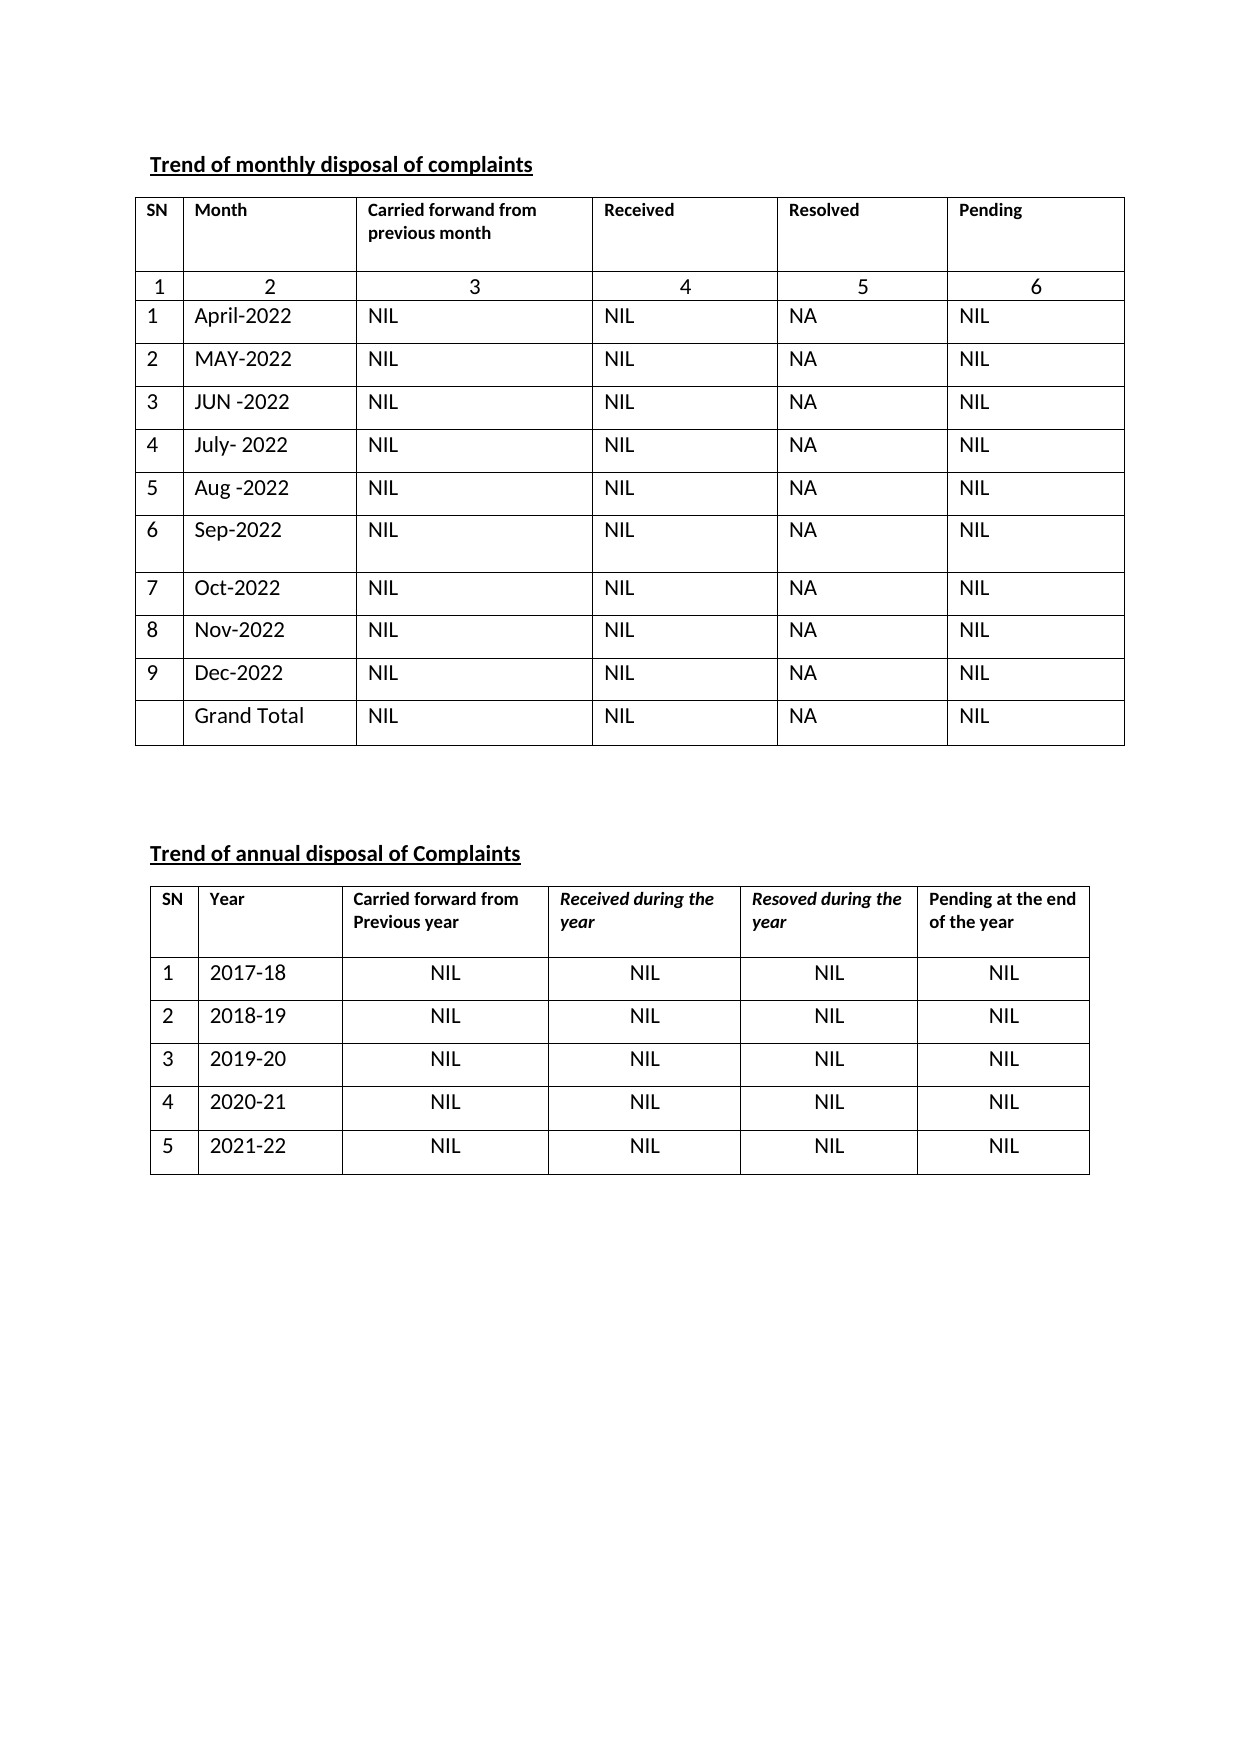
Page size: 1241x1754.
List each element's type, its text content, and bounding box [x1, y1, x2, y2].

table_cell Grand Total [184, 701, 356, 744]
table_cell NIL [357, 659, 592, 700]
table_cell 5 [151, 1131, 198, 1174]
table_cell NIL [948, 430, 1124, 472]
table_cell NIL [948, 344, 1124, 386]
table_header SN [136, 198, 183, 271]
table_cell 6 [136, 516, 183, 572]
table_cell Dec-2022 [184, 659, 356, 700]
table_header Resoved during the year [741, 887, 917, 957]
table_cell NIL [593, 387, 777, 429]
table_cell NIL [549, 1001, 740, 1043]
table_cell NA [778, 573, 947, 614]
table_cell NIL [357, 473, 592, 514]
table_cell 8 [136, 616, 183, 657]
table_cell NA [778, 516, 947, 572]
table_cell NIL [343, 1001, 548, 1043]
table_cell 2 [136, 344, 183, 386]
table_cell NA [778, 344, 947, 386]
table_cell 3 [136, 387, 183, 429]
table_cell 1 [136, 301, 183, 343]
table_cell 3 [357, 272, 592, 300]
table_cell 9 [136, 659, 183, 700]
table_cell MAY-2022 [184, 344, 356, 386]
table_cell NIL [741, 1044, 917, 1086]
text Trend of monthly disposal of complaints [150, 150, 1090, 178]
table_cell NA [778, 430, 947, 472]
table_cell Sep-2022 [184, 516, 356, 572]
table_cell NIL [593, 344, 777, 386]
table_cell NIL [357, 430, 592, 472]
table_cell 2 [184, 272, 356, 300]
table_cell NIL [948, 659, 1124, 700]
table_cell NIL [948, 516, 1124, 572]
table_header Received [593, 198, 777, 271]
table_cell NIL [549, 1044, 740, 1086]
table_cell NA [778, 616, 947, 657]
table_cell Nov-2022 [184, 616, 356, 657]
table_cell NIL [343, 958, 548, 1000]
table_header Received during the year [549, 887, 740, 957]
table_cell 2021-22 [199, 1131, 342, 1174]
table_header Carried forwand from previous month [357, 198, 592, 271]
table_cell NIL [741, 1001, 917, 1043]
table_header Month [184, 198, 356, 271]
table_cell NIL [357, 516, 592, 572]
table_cell NIL [549, 958, 740, 1000]
table_cell NIL [593, 701, 777, 744]
table_header Resolved [778, 198, 947, 271]
table_cell 4 [151, 1087, 198, 1130]
table_cell Oct-2022 [184, 573, 356, 614]
table_cell NIL [918, 1044, 1089, 1086]
table_cell NIL [593, 301, 777, 343]
table_cell NIL [357, 344, 592, 386]
table_cell NIL [948, 301, 1124, 343]
table_header Pending [948, 198, 1124, 271]
table_cell NIL [357, 616, 592, 657]
table_cell NA [778, 387, 947, 429]
table_cell 5 [778, 272, 947, 300]
table_cell 2018-19 [199, 1001, 342, 1043]
table_cell NIL [948, 616, 1124, 657]
table_cell NIL [357, 701, 592, 744]
table_cell NIL [343, 1044, 548, 1086]
table_header Pending at the end of the year [918, 887, 1089, 957]
table_cell NIL [918, 958, 1089, 1000]
table_cell NA [778, 701, 947, 744]
text Trend of annual disposal of Complaints [150, 839, 1090, 867]
table_cell 5 [136, 473, 183, 514]
table_cell NIL [549, 1131, 740, 1174]
table_cell [136, 701, 183, 744]
table_cell July- 2022 [184, 430, 356, 472]
table_header SN [151, 887, 198, 957]
table_cell 4 [136, 430, 183, 472]
table_cell 4 [593, 272, 777, 300]
table_cell NIL [948, 387, 1124, 429]
table_cell 6 [948, 272, 1124, 300]
table_cell NA [778, 659, 947, 700]
table_cell NIL [741, 1131, 917, 1174]
table_cell April-2022 [184, 301, 356, 343]
table_cell NIL [741, 958, 917, 1000]
table_cell 3 [151, 1044, 198, 1086]
table_cell NIL [357, 387, 592, 429]
table_cell Aug -2022 [184, 473, 356, 514]
table_cell 2019-20 [199, 1044, 342, 1086]
table_cell NIL [593, 430, 777, 472]
table_cell NIL [593, 616, 777, 657]
table_cell NIL [593, 473, 777, 514]
table_cell JUN -2022 [184, 387, 356, 429]
table_cell NIL [593, 516, 777, 572]
table_cell NIL [741, 1087, 917, 1130]
table_cell NA [778, 301, 947, 343]
table_cell NIL [948, 473, 1124, 514]
table_cell NIL [593, 573, 777, 614]
table_cell NIL [343, 1087, 548, 1130]
table_cell NIL [357, 301, 592, 343]
table_cell 2020-21 [199, 1087, 342, 1130]
table_cell 2017-18 [199, 958, 342, 1000]
table_cell NIL [948, 701, 1124, 744]
table_cell NA [778, 473, 947, 514]
table_cell NIL [593, 659, 777, 700]
table_cell NIL [918, 1087, 1089, 1130]
table_cell 7 [136, 573, 183, 614]
table_cell NIL [918, 1131, 1089, 1174]
table_header Carried forward from Previous year [343, 887, 548, 957]
table_cell NIL [918, 1001, 1089, 1043]
table_cell NIL [549, 1087, 740, 1130]
table_cell 1 [136, 272, 183, 300]
table_cell NIL [343, 1131, 548, 1174]
table_cell NIL [357, 573, 592, 614]
table_cell 1 [151, 958, 198, 1000]
table_cell 2 [151, 1001, 198, 1043]
table_header Year [199, 887, 342, 957]
table_cell NIL [948, 573, 1124, 614]
